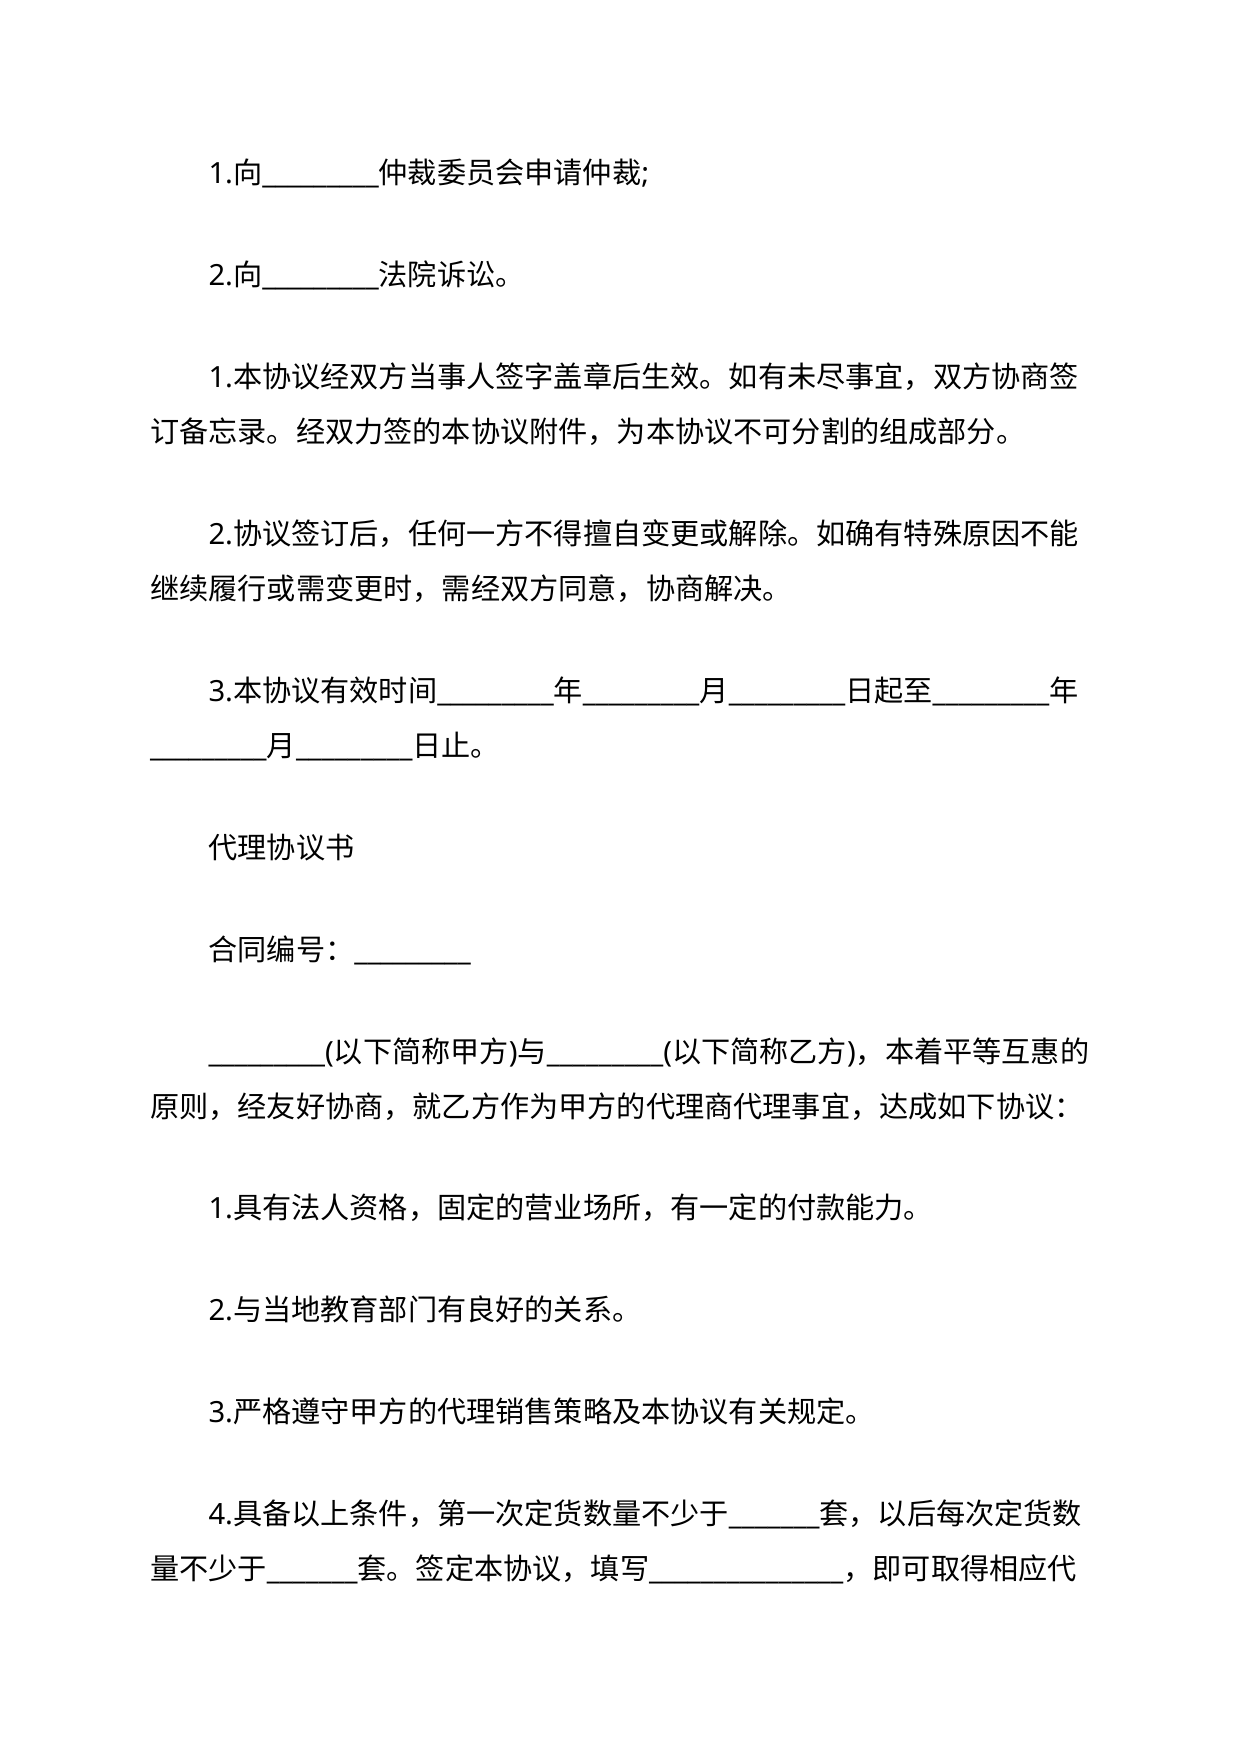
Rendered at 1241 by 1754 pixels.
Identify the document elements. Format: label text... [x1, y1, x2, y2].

text 1.本协议经双方当事人签字盖章后生效。如有未尽事宜，双方协商签订备忘录。经双力签的本协议附件，为本协议不可分割的组成部分。 [150, 354, 1090, 451]
text 合同编号：_________ [150, 926, 1090, 969]
text 1.向_________仲裁委员会申请仲裁; [150, 150, 1090, 192]
text _________(以下简称甲方)与_________(以下简称乙方)，本着平等互惠的原则，经友好协商，就乙方作为甲方的代理商代理事宜，达成如下协议： [150, 1028, 1090, 1126]
text 2.向_________法院诉讼。 [150, 252, 1090, 294]
text 1.具有法人资格，固定的营业场所，有一定的付款能力。 [150, 1185, 1090, 1227]
text 2.协议签订后，任何一方不得擅自变更或解除。如确有特殊原因不能继续履行或需变更时，需经双方同意，协商解决。 [150, 511, 1090, 608]
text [150, 1491, 1090, 1588]
text 代理协议书 [150, 824, 1090, 867]
text 3.严格遵守甲方的代理销售策略及本协议有关规定。 [150, 1389, 1090, 1431]
text 3.本协议有效时间_________年_________月_________日起至_________年_________月_________日止。 [150, 667, 1090, 765]
text 2.与当地教育部门有良好的关系。 [150, 1287, 1090, 1329]
